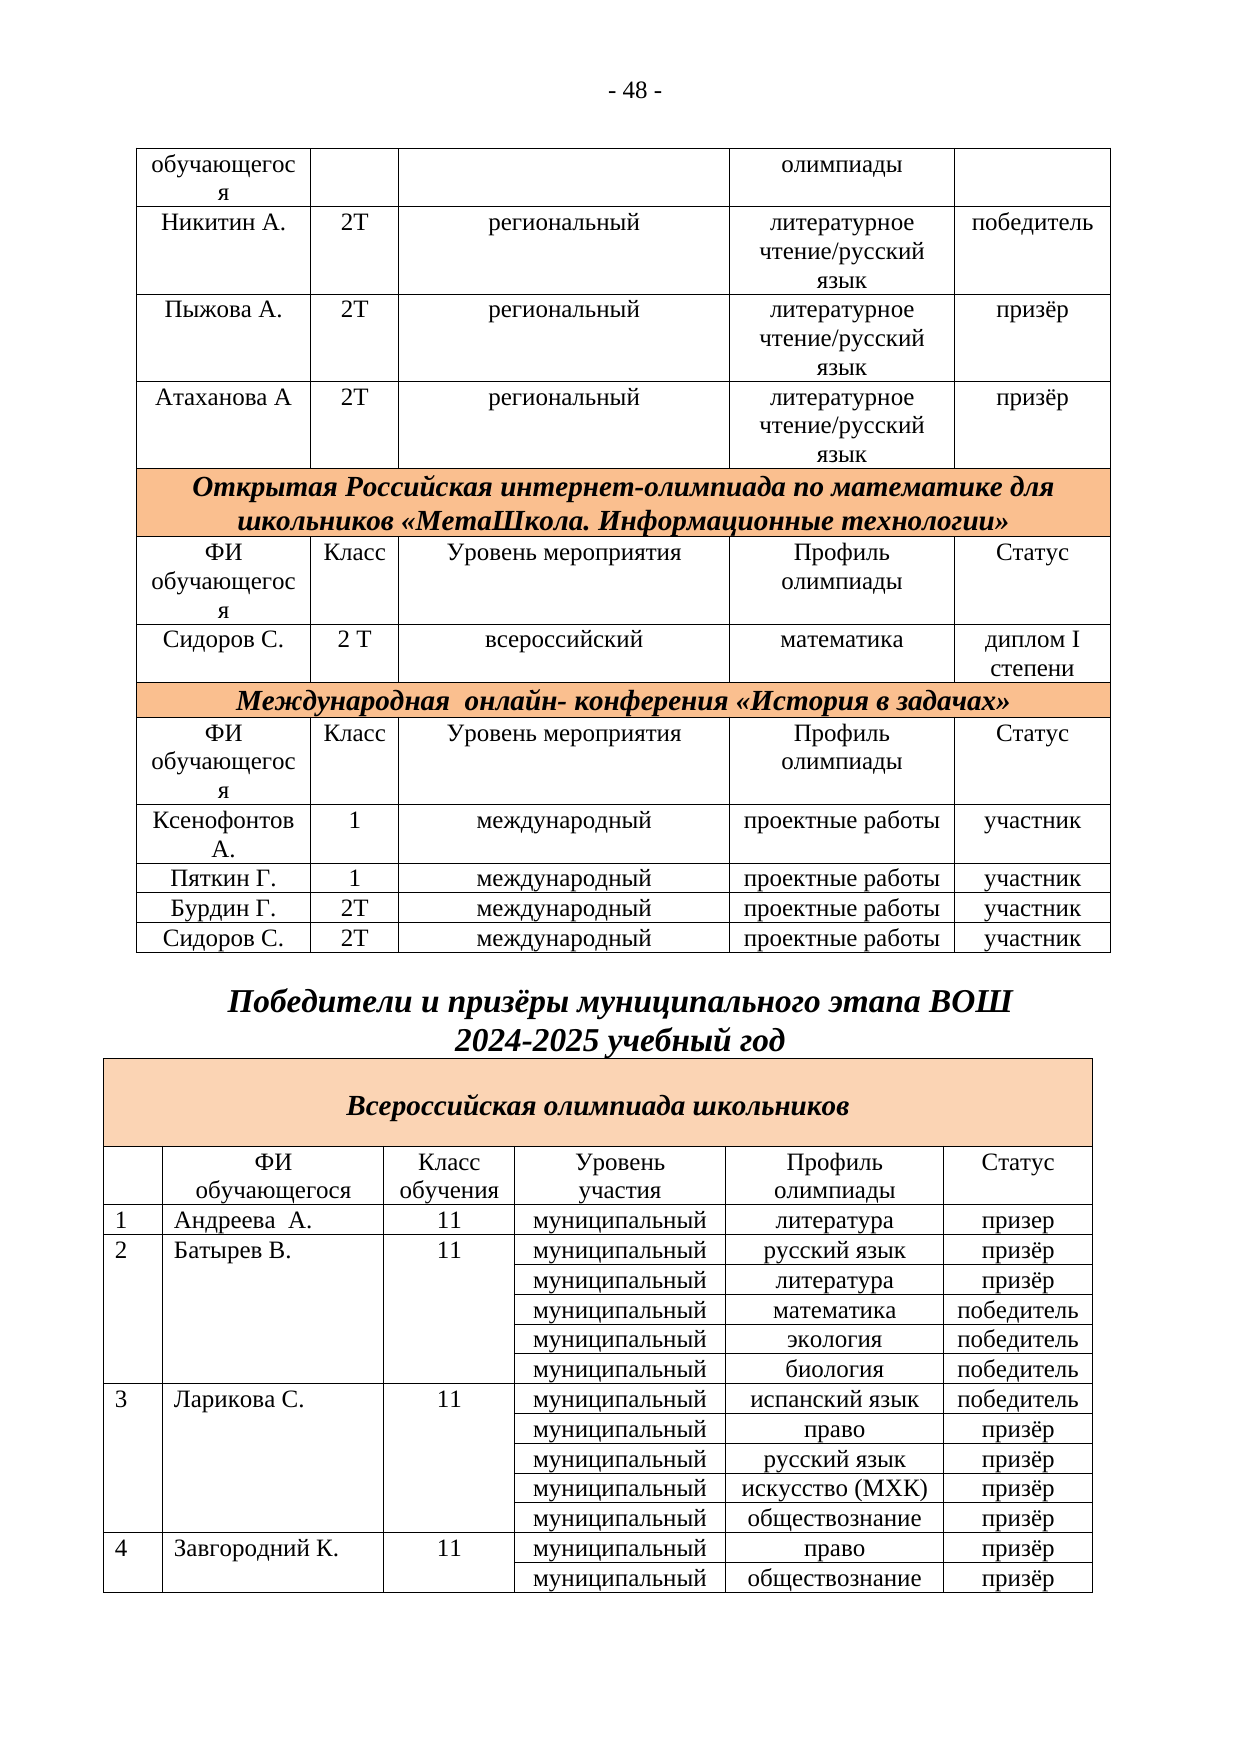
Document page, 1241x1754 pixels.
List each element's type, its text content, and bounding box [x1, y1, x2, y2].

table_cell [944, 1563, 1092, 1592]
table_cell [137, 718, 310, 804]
text Победители и призёры муниципального этапа ВОШ [148, 982, 1092, 1020]
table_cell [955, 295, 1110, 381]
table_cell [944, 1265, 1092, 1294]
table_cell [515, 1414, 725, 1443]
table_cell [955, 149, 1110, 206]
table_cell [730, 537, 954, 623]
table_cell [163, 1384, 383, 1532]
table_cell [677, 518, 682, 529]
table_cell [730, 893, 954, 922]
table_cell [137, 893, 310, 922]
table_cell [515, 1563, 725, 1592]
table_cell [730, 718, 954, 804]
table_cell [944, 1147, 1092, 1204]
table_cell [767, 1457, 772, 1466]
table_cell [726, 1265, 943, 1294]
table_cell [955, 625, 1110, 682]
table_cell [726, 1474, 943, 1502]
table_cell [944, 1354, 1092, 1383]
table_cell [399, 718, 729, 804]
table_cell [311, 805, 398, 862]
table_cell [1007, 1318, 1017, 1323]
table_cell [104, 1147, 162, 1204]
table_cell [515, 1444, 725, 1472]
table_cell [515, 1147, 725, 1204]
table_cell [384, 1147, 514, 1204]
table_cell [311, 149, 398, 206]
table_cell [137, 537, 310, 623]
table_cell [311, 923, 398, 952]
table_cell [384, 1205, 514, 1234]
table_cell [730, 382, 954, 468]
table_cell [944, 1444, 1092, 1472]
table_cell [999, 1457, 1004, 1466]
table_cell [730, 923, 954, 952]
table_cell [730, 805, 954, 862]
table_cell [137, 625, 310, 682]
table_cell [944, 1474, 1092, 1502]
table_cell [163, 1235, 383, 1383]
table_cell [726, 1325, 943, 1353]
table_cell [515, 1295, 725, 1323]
text 2024-2025 учебный год [148, 1020, 1092, 1058]
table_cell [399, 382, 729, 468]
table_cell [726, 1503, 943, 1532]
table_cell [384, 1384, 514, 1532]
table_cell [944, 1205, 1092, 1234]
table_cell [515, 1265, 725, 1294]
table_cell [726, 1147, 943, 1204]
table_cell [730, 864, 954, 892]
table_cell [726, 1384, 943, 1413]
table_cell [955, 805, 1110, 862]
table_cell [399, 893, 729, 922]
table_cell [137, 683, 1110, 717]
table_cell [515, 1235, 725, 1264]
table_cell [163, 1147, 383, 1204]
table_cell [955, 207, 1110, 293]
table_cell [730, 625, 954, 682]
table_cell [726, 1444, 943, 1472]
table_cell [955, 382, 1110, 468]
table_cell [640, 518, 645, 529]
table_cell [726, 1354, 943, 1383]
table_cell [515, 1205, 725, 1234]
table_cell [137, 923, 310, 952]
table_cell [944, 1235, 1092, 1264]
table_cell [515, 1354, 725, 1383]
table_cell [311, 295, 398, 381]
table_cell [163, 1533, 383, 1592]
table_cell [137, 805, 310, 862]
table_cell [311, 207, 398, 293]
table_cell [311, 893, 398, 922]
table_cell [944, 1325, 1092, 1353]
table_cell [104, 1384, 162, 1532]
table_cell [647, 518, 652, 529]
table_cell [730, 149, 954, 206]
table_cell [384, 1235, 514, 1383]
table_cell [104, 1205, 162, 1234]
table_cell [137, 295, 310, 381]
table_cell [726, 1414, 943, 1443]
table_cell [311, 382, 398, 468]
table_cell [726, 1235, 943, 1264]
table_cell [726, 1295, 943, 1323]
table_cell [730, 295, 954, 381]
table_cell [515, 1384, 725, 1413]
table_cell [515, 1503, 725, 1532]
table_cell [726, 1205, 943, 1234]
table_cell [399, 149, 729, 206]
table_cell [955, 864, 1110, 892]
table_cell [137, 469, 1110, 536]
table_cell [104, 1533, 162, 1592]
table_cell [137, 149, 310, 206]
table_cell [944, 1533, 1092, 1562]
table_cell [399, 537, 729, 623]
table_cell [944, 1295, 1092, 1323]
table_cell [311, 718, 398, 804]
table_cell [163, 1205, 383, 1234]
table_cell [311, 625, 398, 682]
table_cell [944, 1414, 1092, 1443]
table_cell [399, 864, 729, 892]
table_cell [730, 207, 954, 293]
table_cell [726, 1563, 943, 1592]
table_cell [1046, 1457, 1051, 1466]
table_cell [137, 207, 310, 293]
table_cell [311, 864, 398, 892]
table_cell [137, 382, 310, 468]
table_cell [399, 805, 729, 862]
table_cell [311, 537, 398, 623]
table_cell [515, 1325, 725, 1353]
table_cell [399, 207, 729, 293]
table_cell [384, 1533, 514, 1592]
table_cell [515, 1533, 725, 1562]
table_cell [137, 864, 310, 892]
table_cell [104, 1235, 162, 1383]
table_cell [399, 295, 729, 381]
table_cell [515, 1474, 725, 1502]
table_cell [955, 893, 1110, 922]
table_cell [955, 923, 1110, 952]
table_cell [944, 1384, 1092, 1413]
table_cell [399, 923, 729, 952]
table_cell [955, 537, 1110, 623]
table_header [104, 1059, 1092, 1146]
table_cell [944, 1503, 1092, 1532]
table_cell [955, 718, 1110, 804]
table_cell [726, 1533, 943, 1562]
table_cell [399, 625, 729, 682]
